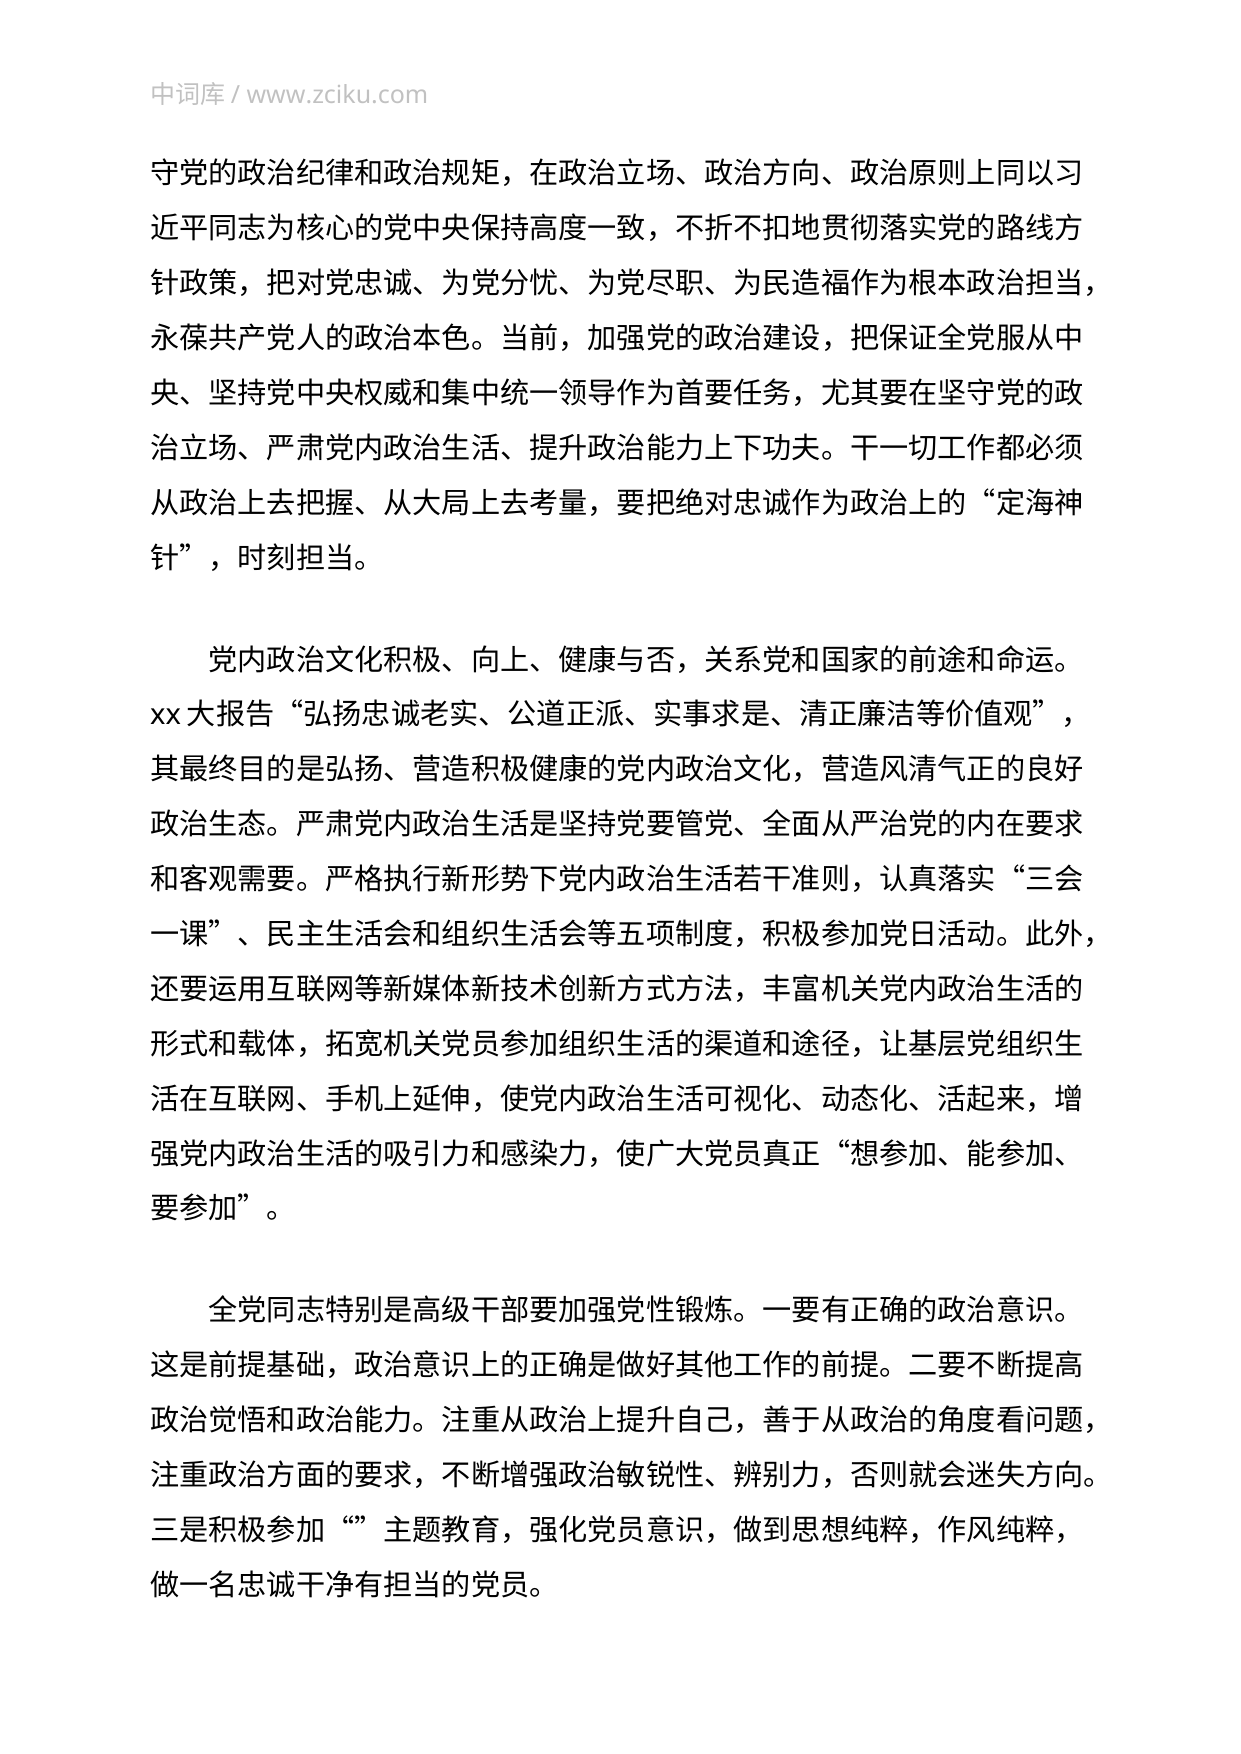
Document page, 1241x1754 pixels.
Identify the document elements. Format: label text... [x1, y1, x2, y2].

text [150, 150, 1090, 577]
text 全党同志特别是高级干部要加强党性锻炼。一要有正确的政治意识。这是前提基础，政治意识上的正确是做好其他工作的前提。二要不断提高政治觉悟和政治能力。注重从政治上提升自己，善于从政治的角度看问题，注重政治方面的要求，不断增强政治敏锐性、辨别力，否则就会迷失方向。三是积极参加“”主题教育，强化党员意识，做到思想纯粹，作风纯粹，做一名忠诚干净有担当的党员。 [150, 1287, 1090, 1604]
text 党内政治文化积极、向上、健康与否，关系党和国家的前途和命运。xx大报告“弘扬忠诚老实、公道正派、实事求是、清正廉洁等价值观”，其最终目的是弘扬、营造积极健康的党内政治文化，营造风清气正的良好政治生态。严肃党内政治生活是坚持党要管党、全面从严治党的内在要求和客观需要。严格执行新形势下党内政治生活若干准则，认真落实“三会一课”、民主生活会和组织生活会等五项制度，积极参加党日活动。此外，还要运用互联网等新媒体新技术创新方式方法，丰富机关党内政治生活的形式和载体，拓宽机关党员参加组织生活的渠道和途径，让基层党组织生活在互联网、手机上延伸，使党内政治生活可视化、动态化、活起来，增强党内政治生活的吸引力和感染力，使广大党员真正“想参加、能参加、要参加”。 [150, 636, 1090, 1227]
